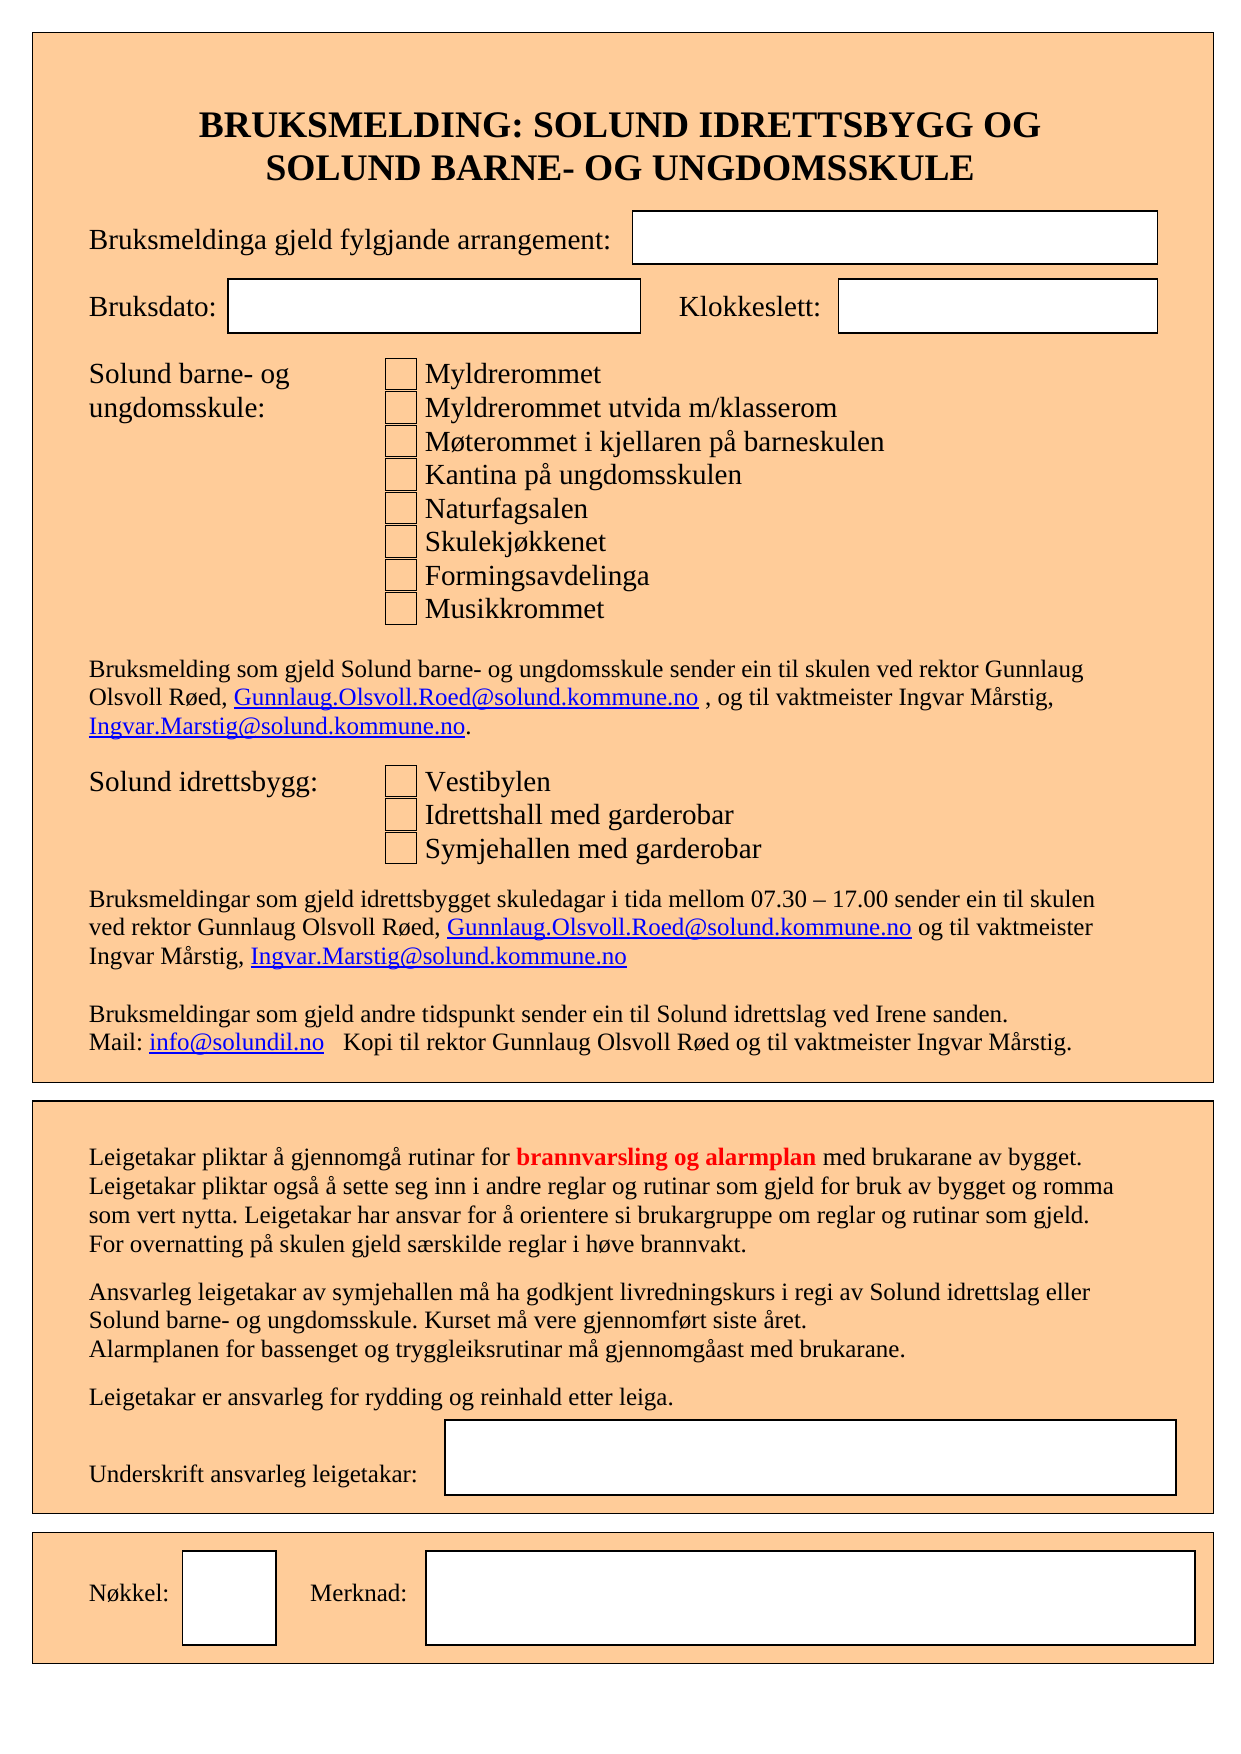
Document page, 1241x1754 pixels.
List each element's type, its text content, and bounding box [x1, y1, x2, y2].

text Naturfagsalen [89, 491, 1152, 524]
text ungdomsskule: Myldrerommet utvida m/klasserom [89, 390, 1152, 424]
text Leigetakar pliktar å gjennomgå rutinar for brannvarsling og alarmplan med brukarane av bygget. [89, 1142, 1152, 1171]
text Møterommet i kjellaren på barneskulen [89, 424, 1152, 457]
text Underskrift ansvarleg leigetakar: [89, 1459, 1152, 1487]
text Bruksmelding som gjeld Solund barne- og ungdomsskule sender ein til skulen ved rektor Gunnlaug Olsvoll Røed, Gunnlaug.Olsvoll.Roed@solund.kommune.no , og til vaktmeister Ingvar Mårstig, Ingvar.Marstig@solund.kommune.no. [89, 654, 1152, 740]
text Solund barne- og Myldrerommet [89, 357, 1152, 390]
text Skulekjøkkenet [89, 524, 1152, 558]
text Ansvarleg leigetakar av symjehallen må ha godkjent livredningskurs i regi av Solund idrettslag eller Solund barne- og ungdomsskule. Kurset må vere gjennomført siste året. [89, 1277, 1152, 1334]
text Mail: info@solundil.no Kopi til rektor Gunnlaug Olsvoll Røed og til vaktmeister Ingvar Mårstig. [89, 1027, 1152, 1056]
text Leigetakar pliktar også å sette seg inn i andre reglar og rutinar som gjeld for bruk av bygget og romma som vert nytta. Leigetakar har ansvar for å orientere si brukargruppe om reglar og rutinar som gjeld. [89, 1171, 1152, 1229]
text For overnatting på skulen gjeld særskilde reglar i høve brannvakt. [89, 1229, 1152, 1257]
text Bruksmeldingar som gjeld andre tidspunkt sender ein til Solund idrettslag ved Irene sanden. [89, 999, 1152, 1027]
text ved rektor Gunnlaug Olsvoll Røed, Gunnlaug.Olsvoll.Roed@solund.kommune.no og til vaktmeister Ingvar Mårstig, Ingvar.Marstig@solund.kommune.no [89, 912, 1152, 970]
text Kantina på ungdomsskulen [310, 457, 1152, 491]
text SOLUND BARNE- OG UNGDOMSSKULE [89, 146, 1152, 189]
text Formingsavdelinga [310, 558, 1152, 591]
text Alarmplanen for bassenget og tryggleiksrutinar må gjennomgåast med brukarane. [89, 1334, 1152, 1363]
text Idrettshall med garderobar [310, 797, 1152, 831]
text Solund idrettsbygg: Vestibylen [89, 764, 1152, 797]
text Leigetakar er ansvarleg for rydding og reinhald etter leiga. [89, 1382, 1152, 1411]
text Bruksmeldinga gjeld fylgjande arrangement: [89, 222, 1152, 256]
text Bruksmeldingar som gjeld idrettsbygget skuledagar i tida mellom 07.30 – 17.00 sender ein til skulen [89, 884, 1152, 912]
text Symjehallen med garderobar [310, 831, 1152, 864]
text Bruksdato: Klokkeslett: [89, 289, 1152, 323]
text Musikkrommet [310, 591, 1152, 625]
text Nøkkel: [89, 1578, 1152, 1607]
text BRUKSMELDING: SOLUND IDRETTSBYGG OG [89, 103, 1152, 146]
